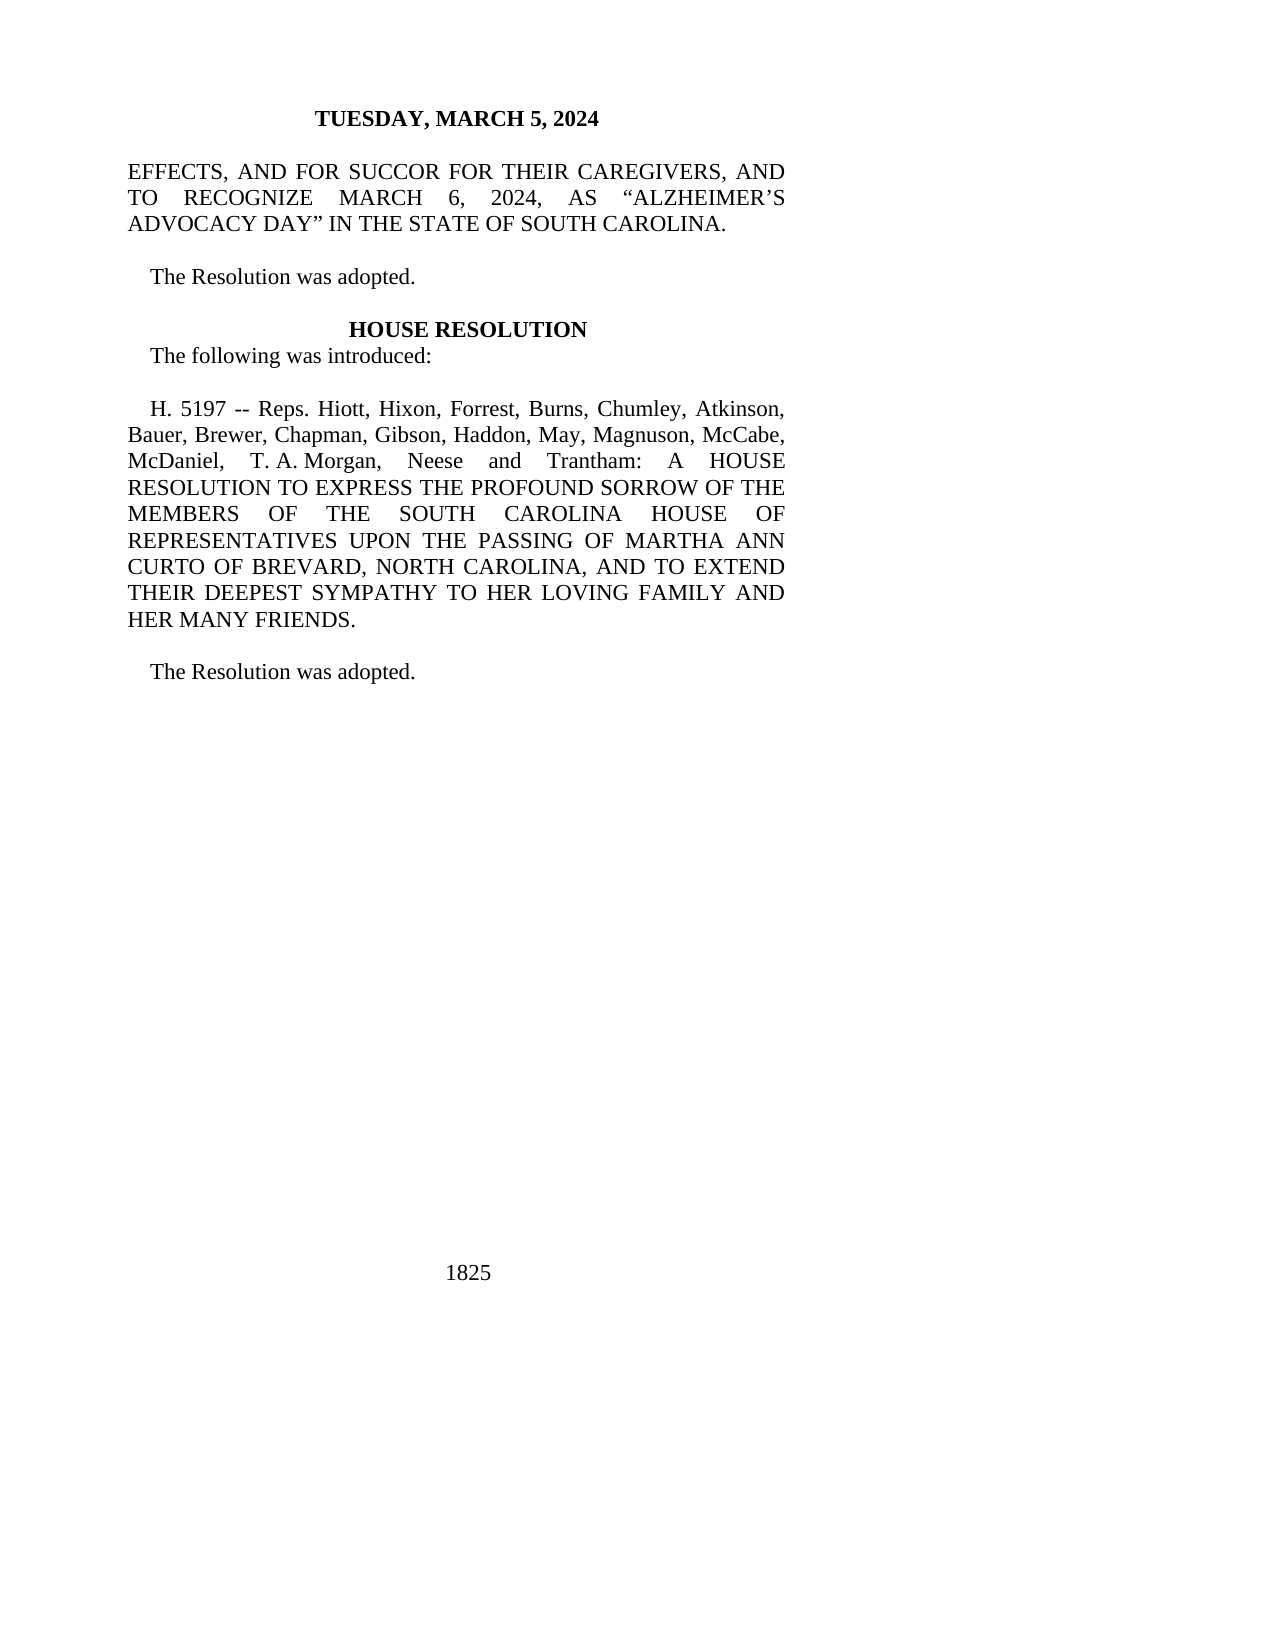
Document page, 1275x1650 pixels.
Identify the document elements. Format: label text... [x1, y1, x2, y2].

text HOUSE RESOLUTION [127, 316, 786, 342]
text H. 5197 -- Reps. Hiott, Hixon, Forrest, Burns, Chumley, Atkinson, Bauer, Brewer, Chapman, Gibson, Haddon, May, Magnuson, McCabe, McDaniel, T. A. Morgan, Neese and Trantham: A HOUSE RESOLUTION TO EXPRESS THE PROFOUND SORROW OF THE MEMBERS OF THE SOUTH CAROLINA HOUSE OF REPRESENTATIVES UPON THE PASSING OF MARTHA ANN CURTO OF BREVARD, NORTH CAROLINA, AND TO EXTEND THEIR DEEPEST SYMPATHY TO HER LOVING FAMILY AND HER MANY FRIENDS. [127, 395, 786, 632]
text The Resolution was adopted. [127, 658, 786, 685]
text The Resolution was adopted. [127, 263, 786, 289]
text The following was introduced: [127, 342, 786, 368]
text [127, 158, 786, 237]
